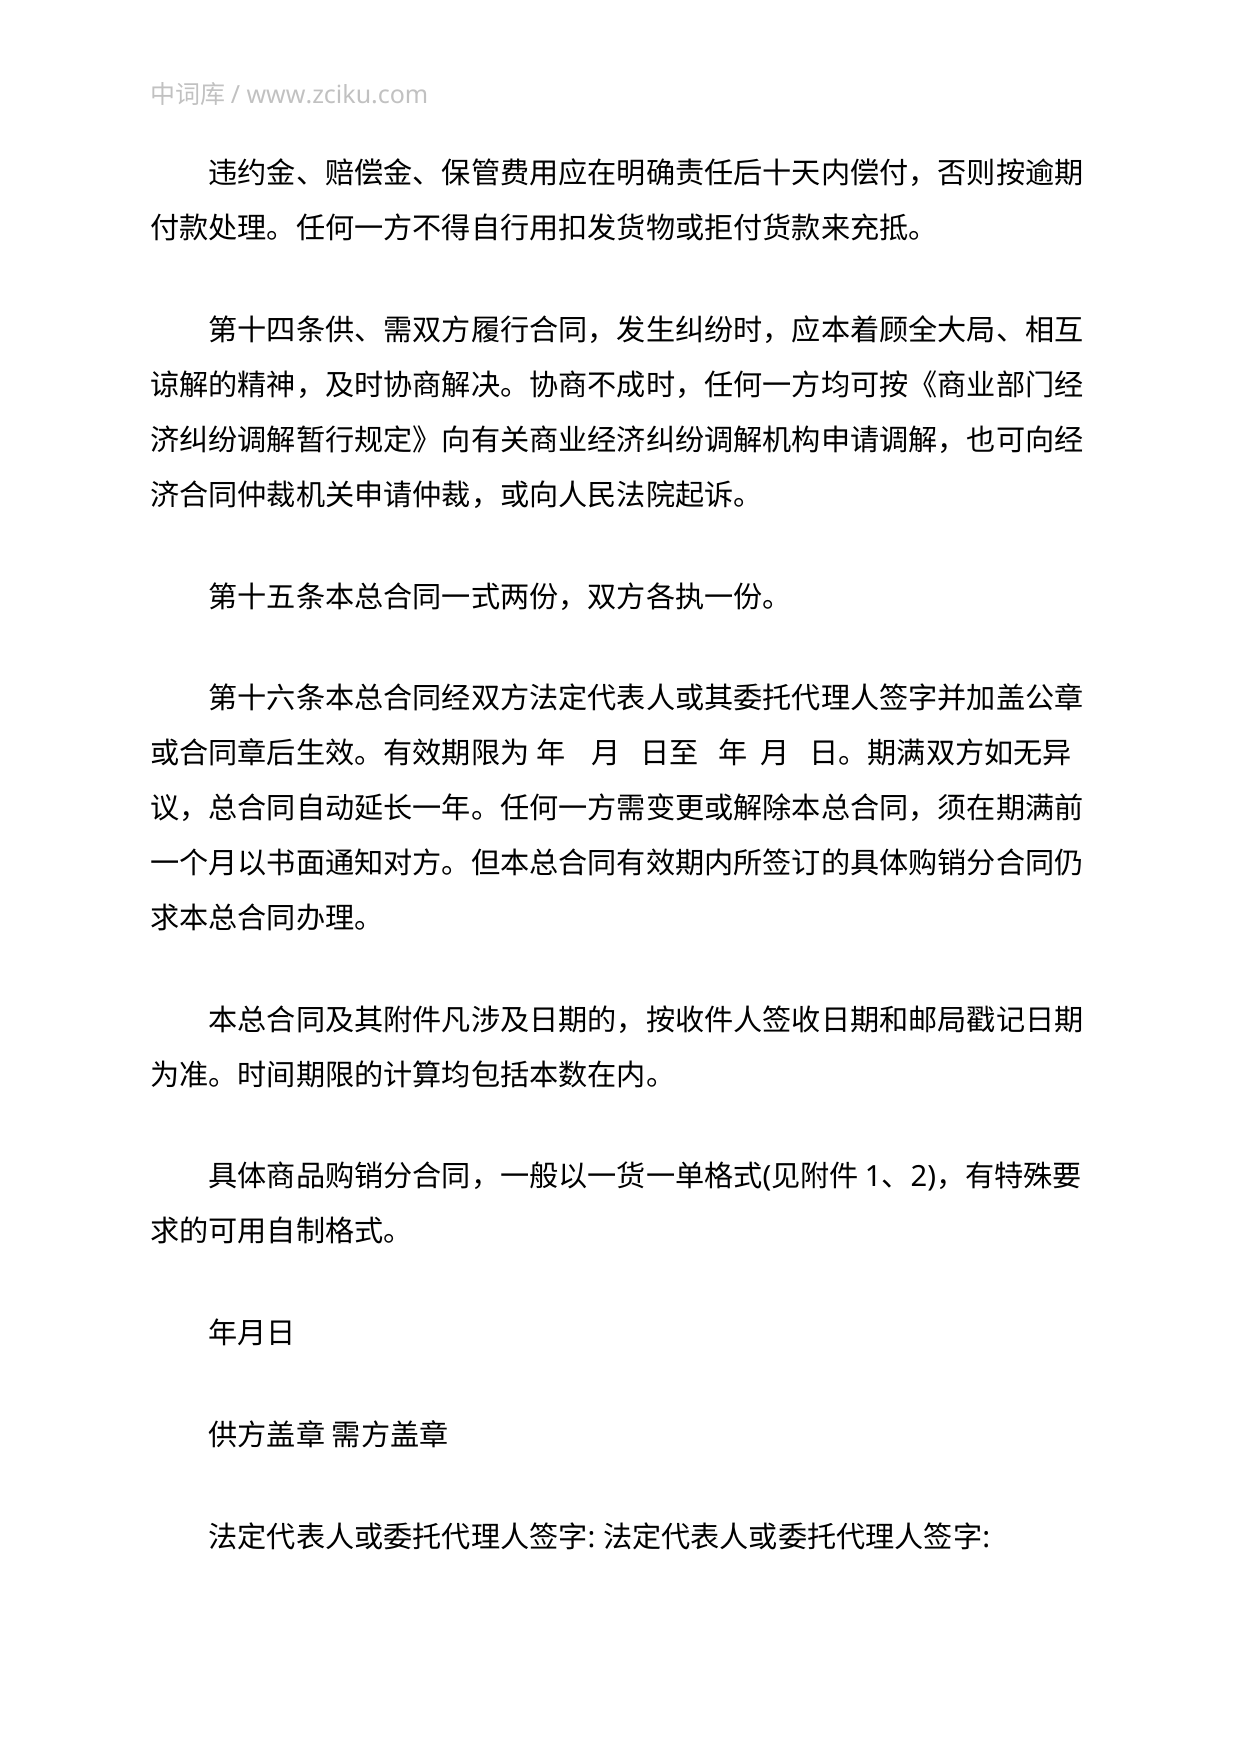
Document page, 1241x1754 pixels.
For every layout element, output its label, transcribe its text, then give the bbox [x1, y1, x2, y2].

text 第十五条本总合同一式两份，双方各执一份。 [150, 573, 1090, 615]
text 本总合同及其附件凡涉及日期的，按收件人签收日期和邮局戳记日期为准。时间期限的计算均包括本数在内。 [150, 996, 1090, 1093]
text 第十四条供、需双方履行合同，发生纠纷时，应本着顾全大局、相互谅解的精神，及时协商解决。协商不成时，任何一方均可按《商业部门经济纠纷调解暂行规定》向有关商业经济纠纷调解机构申请调解，也可向经济合同仲裁机关申请仲裁，或向人民法院起诉。 [150, 307, 1090, 514]
text 第十六条本总合同经双方法定代表人或其委托代理人签字并加盖公章或合同章后生效。有效期限为 年 月 日至 年 月 日。期满双方如无异议，总合同自动延长一年。任何一方需变更或解除本总合同，须在期满前一个月以书面通知对方。但本总合同有效期内所签订的具体购销分合同仍求本总合同办理。 [150, 675, 1090, 937]
text 法定代表人或委托代理人签字: 法定代表人或委托代理人签字: [150, 1513, 1090, 1556]
text 具体商品购销分合同，一般以一货一单格式(见附件1、2)，有特殊要求的可用自制格式。 [150, 1153, 1090, 1250]
text 供方盖章 需方盖章 [150, 1411, 1090, 1454]
text 违约金、赔偿金、保管费用应在明确责任后十天内偿付，否则按逾期付款处理。任何一方不得自行用扣发货物或拒付货款来充抵。 [150, 150, 1090, 247]
text 年月日 [150, 1310, 1090, 1352]
